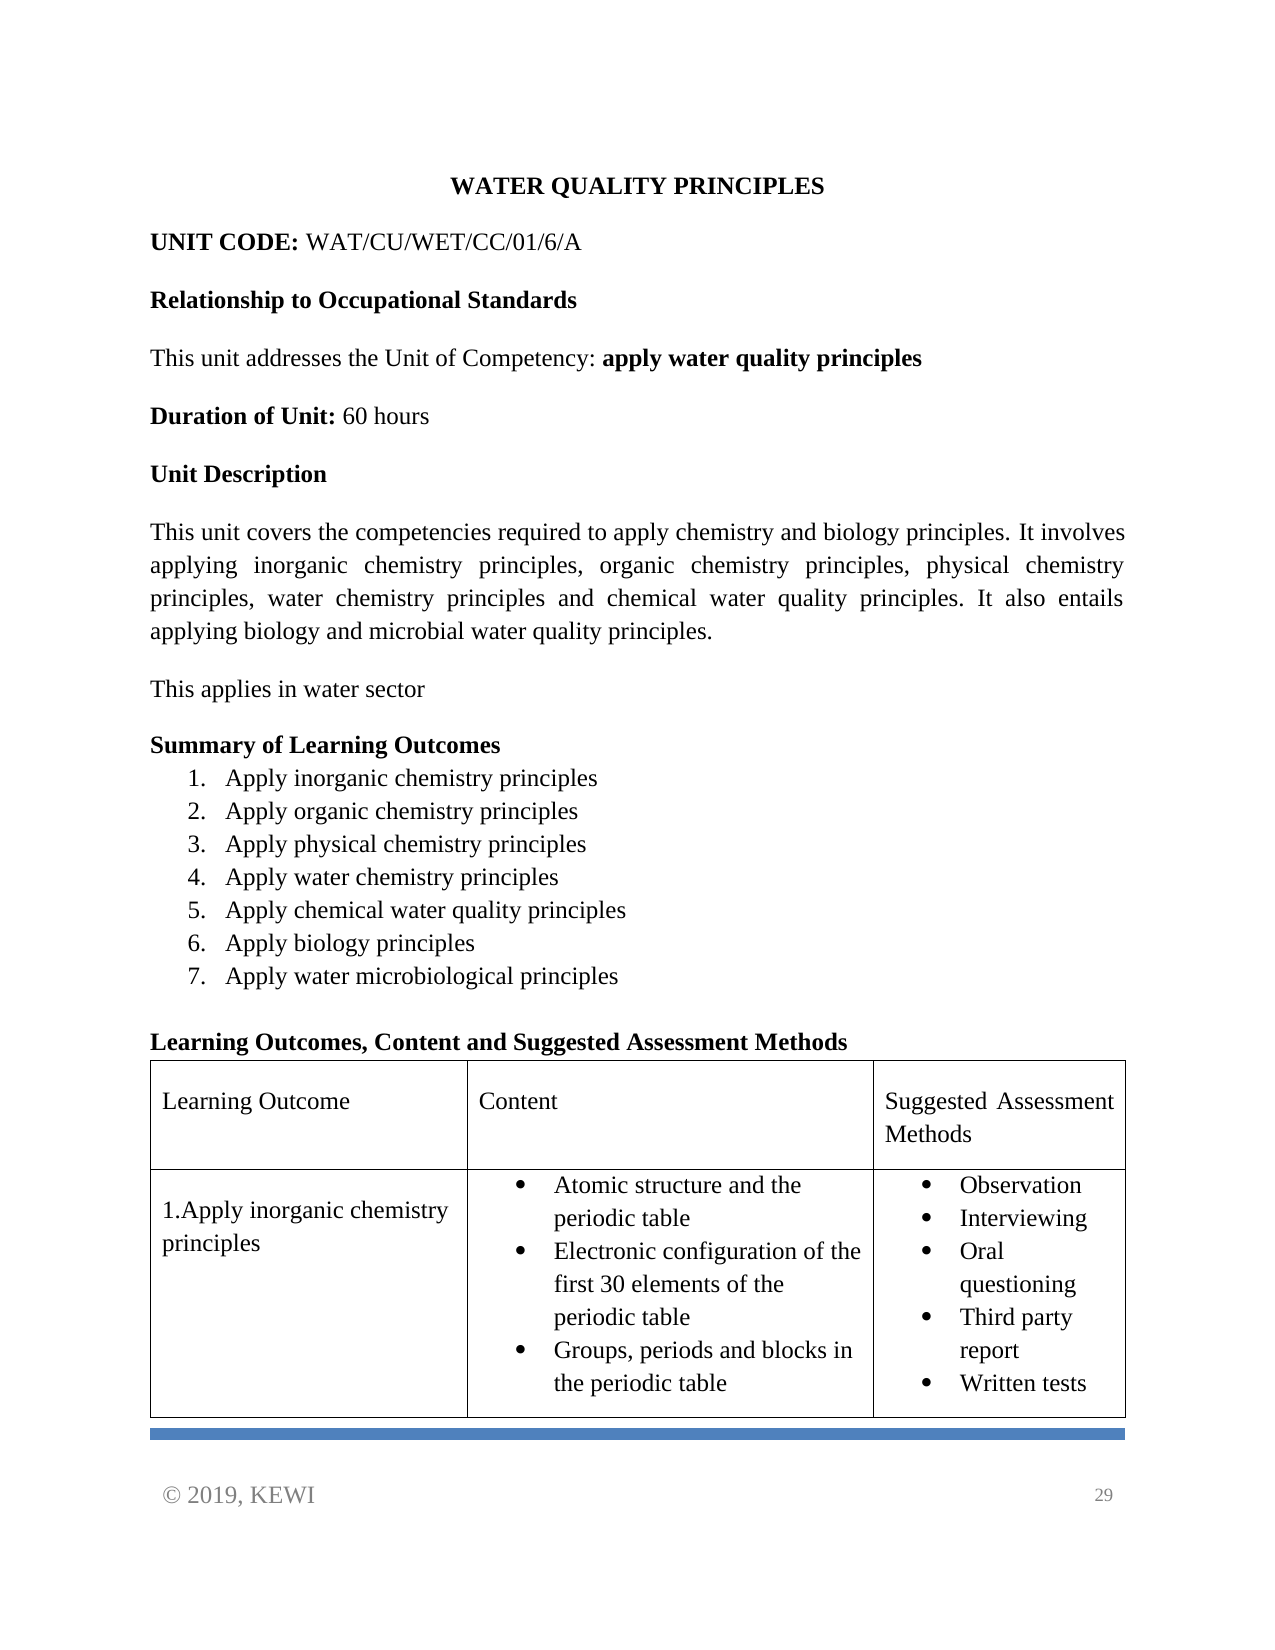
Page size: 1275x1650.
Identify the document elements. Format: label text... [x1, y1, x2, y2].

text This unit addresses the Unit of Competency: apply water quality principles [150, 343, 1125, 372]
table_header Suggested Assessment Methods [874, 1061, 1125, 1169]
list Apply water microbiological principles [187, 961, 1125, 990]
list Apply organic chemistry principles [187, 796, 1125, 825]
text Learning Outcomes, Content and Suggested Assessment Methods [150, 1027, 1125, 1056]
list Apply inorganic chemistry principles [187, 763, 1125, 792]
text UNIT CODE: WAT/CU/WET/CC/01/6/A [150, 227, 1125, 256]
text Duration of Unit: 60 hours [150, 401, 1125, 430]
list Apply physical chemistry principles [187, 829, 1125, 858]
list Apply water chemistry principles [187, 862, 1125, 891]
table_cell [468, 1170, 873, 1417]
text Summary of Learning Outcomes [150, 730, 1125, 759]
subtitle WATER QUALITY PRINCIPLES [150, 171, 1125, 199]
text Relationship to Occupational Standards [150, 285, 1125, 314]
text This applies in water sector [150, 674, 1125, 703]
text Unit Description [150, 459, 1125, 488]
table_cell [151, 1170, 467, 1417]
text This unit covers the competencies required to apply chemistry and biology principles. It involves applying inorganic chemistry principles, organic chemistry principles, physical chemistry principles, water chemistry principles and chemical water quality principles. It also entails applying biology and microbial water quality principles. [150, 517, 1125, 645]
table_header Learning Outcome [151, 1061, 467, 1169]
list Apply chemical water quality principles [187, 895, 1125, 924]
table_header Content [468, 1061, 873, 1169]
list Apply biology principles [187, 928, 1125, 957]
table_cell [874, 1170, 1125, 1417]
